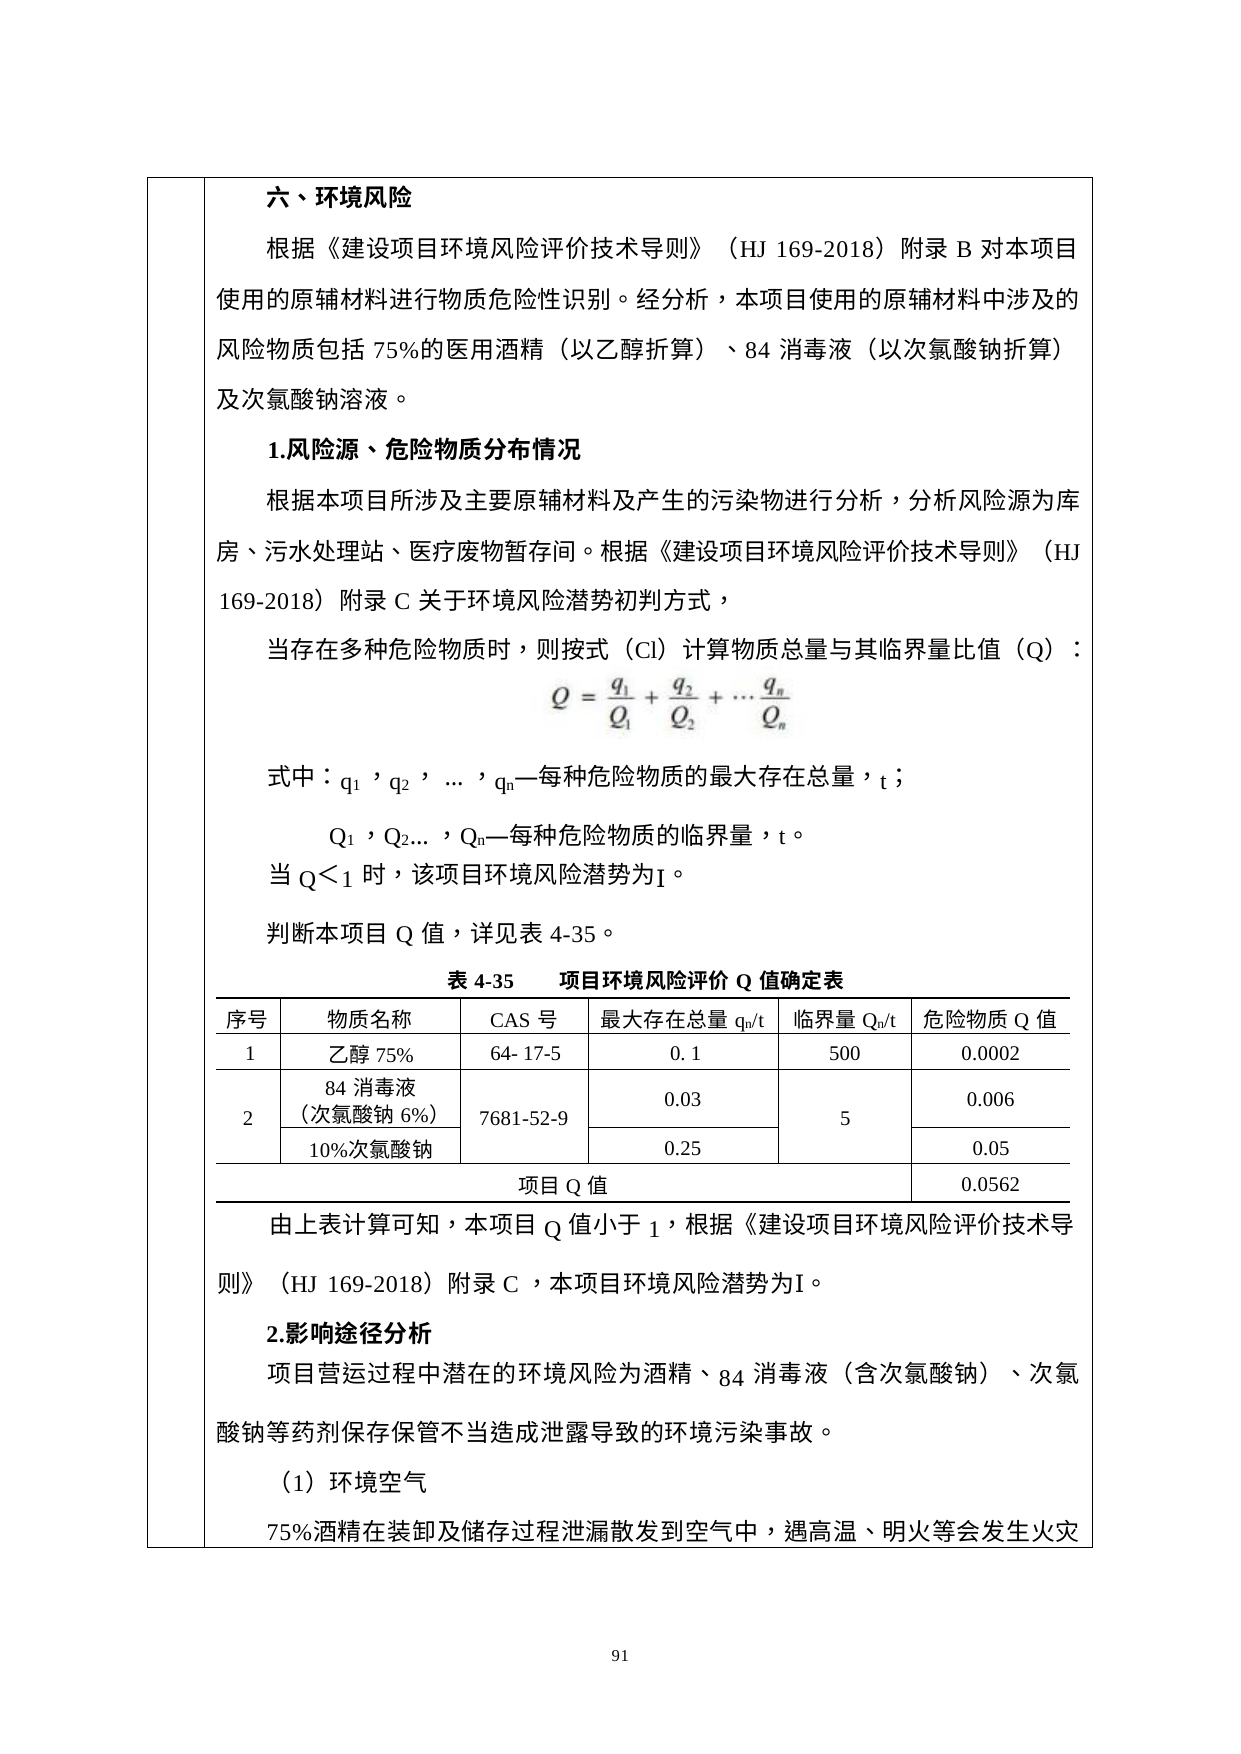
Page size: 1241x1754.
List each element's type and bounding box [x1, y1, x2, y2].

picture [531, 666, 809, 739]
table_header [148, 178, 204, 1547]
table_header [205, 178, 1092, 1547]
